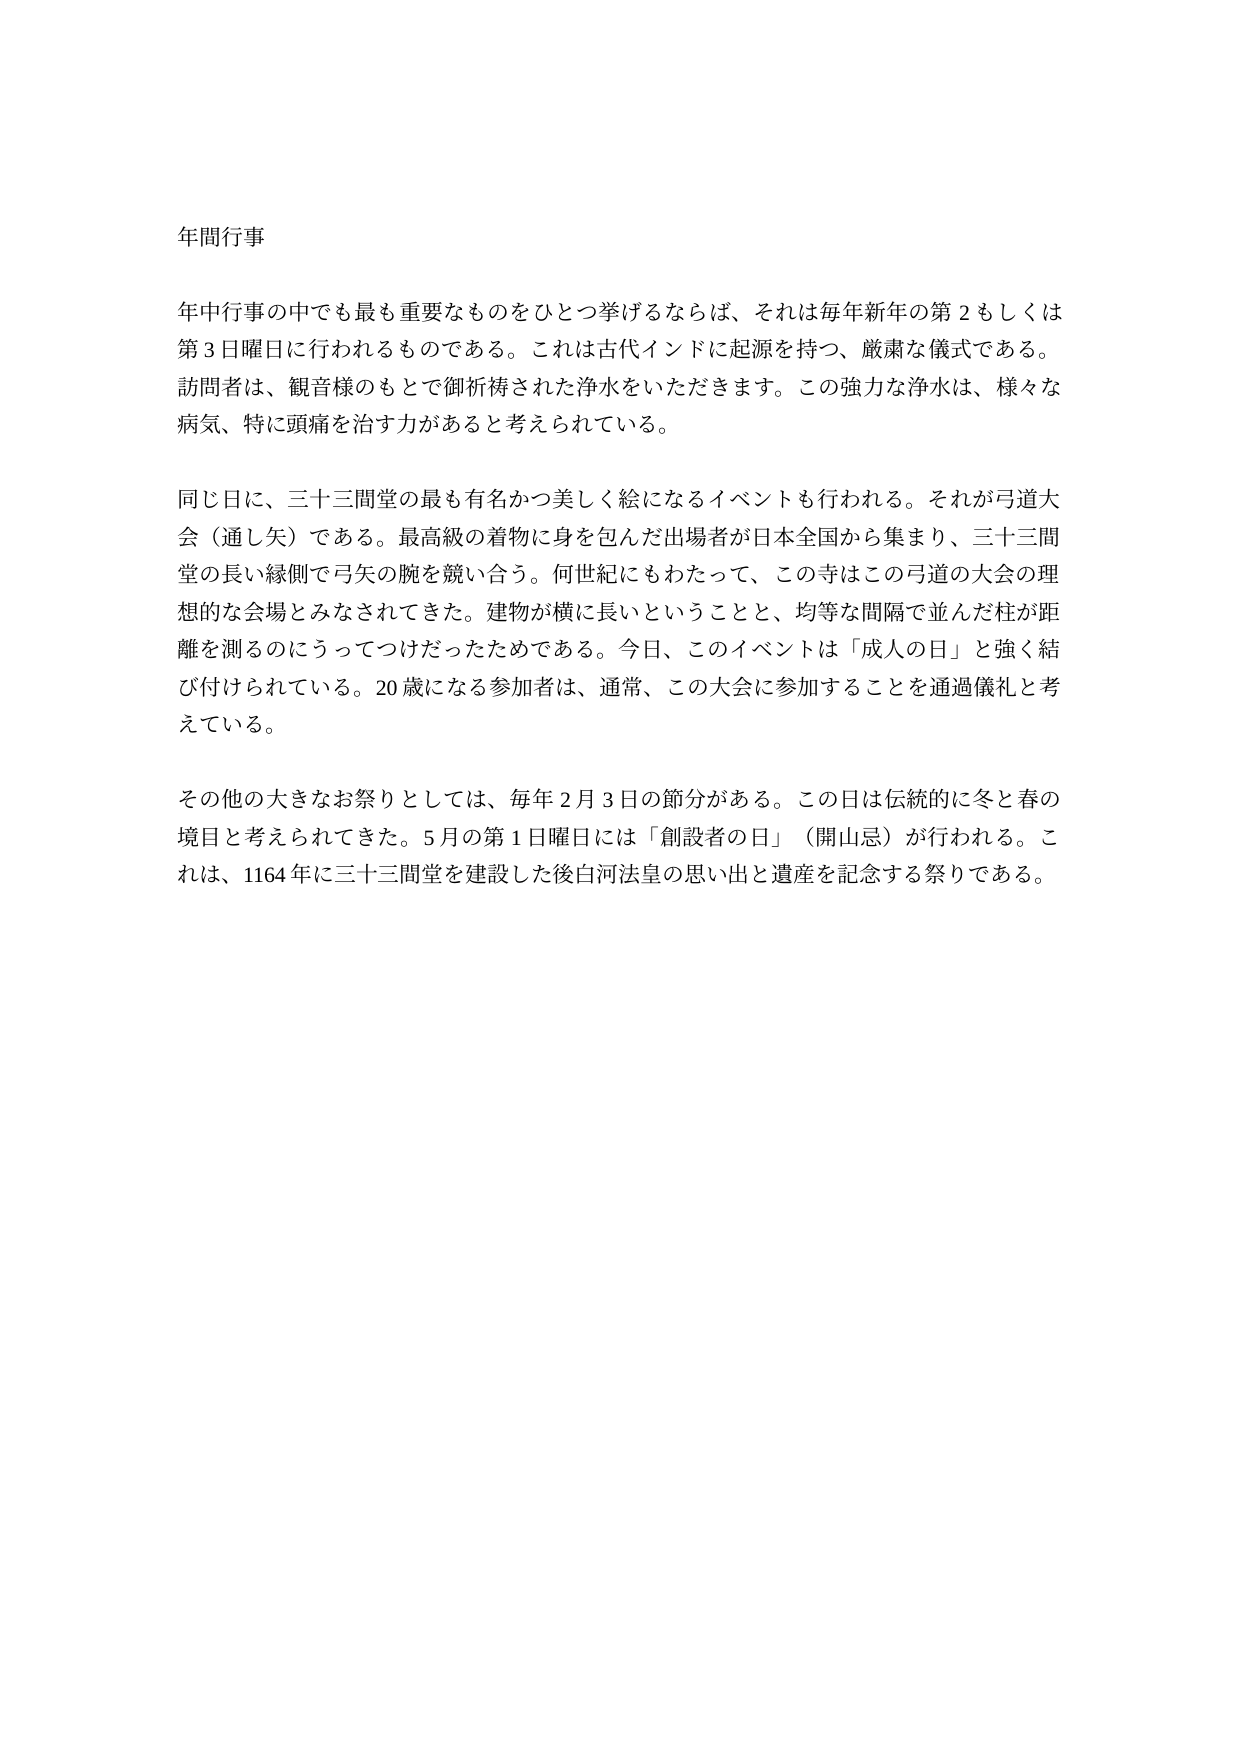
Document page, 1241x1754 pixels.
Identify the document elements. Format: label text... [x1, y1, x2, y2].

text その他の大きなお祭りとしては、毎年2月3日の節分がある。この日は伝統的に冬と春の境目と考えられてきた。5月の第1日曜日には「創設者の日」（開山忌）が行われる。これは、1164年に三十三間堂を建設した後白河法皇の思い出と遺産を記念する祭りである。 [177, 779, 1063, 892]
text 年間行事 [177, 217, 1063, 254]
text 同じ日に、三十三間堂の最も有名かつ美しく絵になるイベントも行われる。それが弓道大会（通し矢）である。最高級の着物に身を包んだ出場者が日本全国から集まり、三十三間堂の長い縁側で弓矢の腕を競い合う。何世紀にもわたって、この寺はこの弓道の大会の理想的な会場とみなされてきた。建物が横に長いということと、均等な間隔で並んだ柱が距離を測るのにうってつけだったためである。今日、このイベントは「成人の日」と強く結び付けられている。20歳になる参加者は、通常、この大会に参加することを通過儀礼と考えている。 [177, 479, 1063, 742]
text 年中行事の中でも最も重要なものをひとつ挙げるならば、それは毎年新年の第2もしくは第3日曜日に行われるものである。これは古代インドに起源を持つ、厳粛な儀式である。訪問者は、観音様のもとで御祈祷された浄水をいただきます。この強力な浄水は、様々な病気、特に頭痛を治す力があると考えられている。 [177, 292, 1063, 442]
